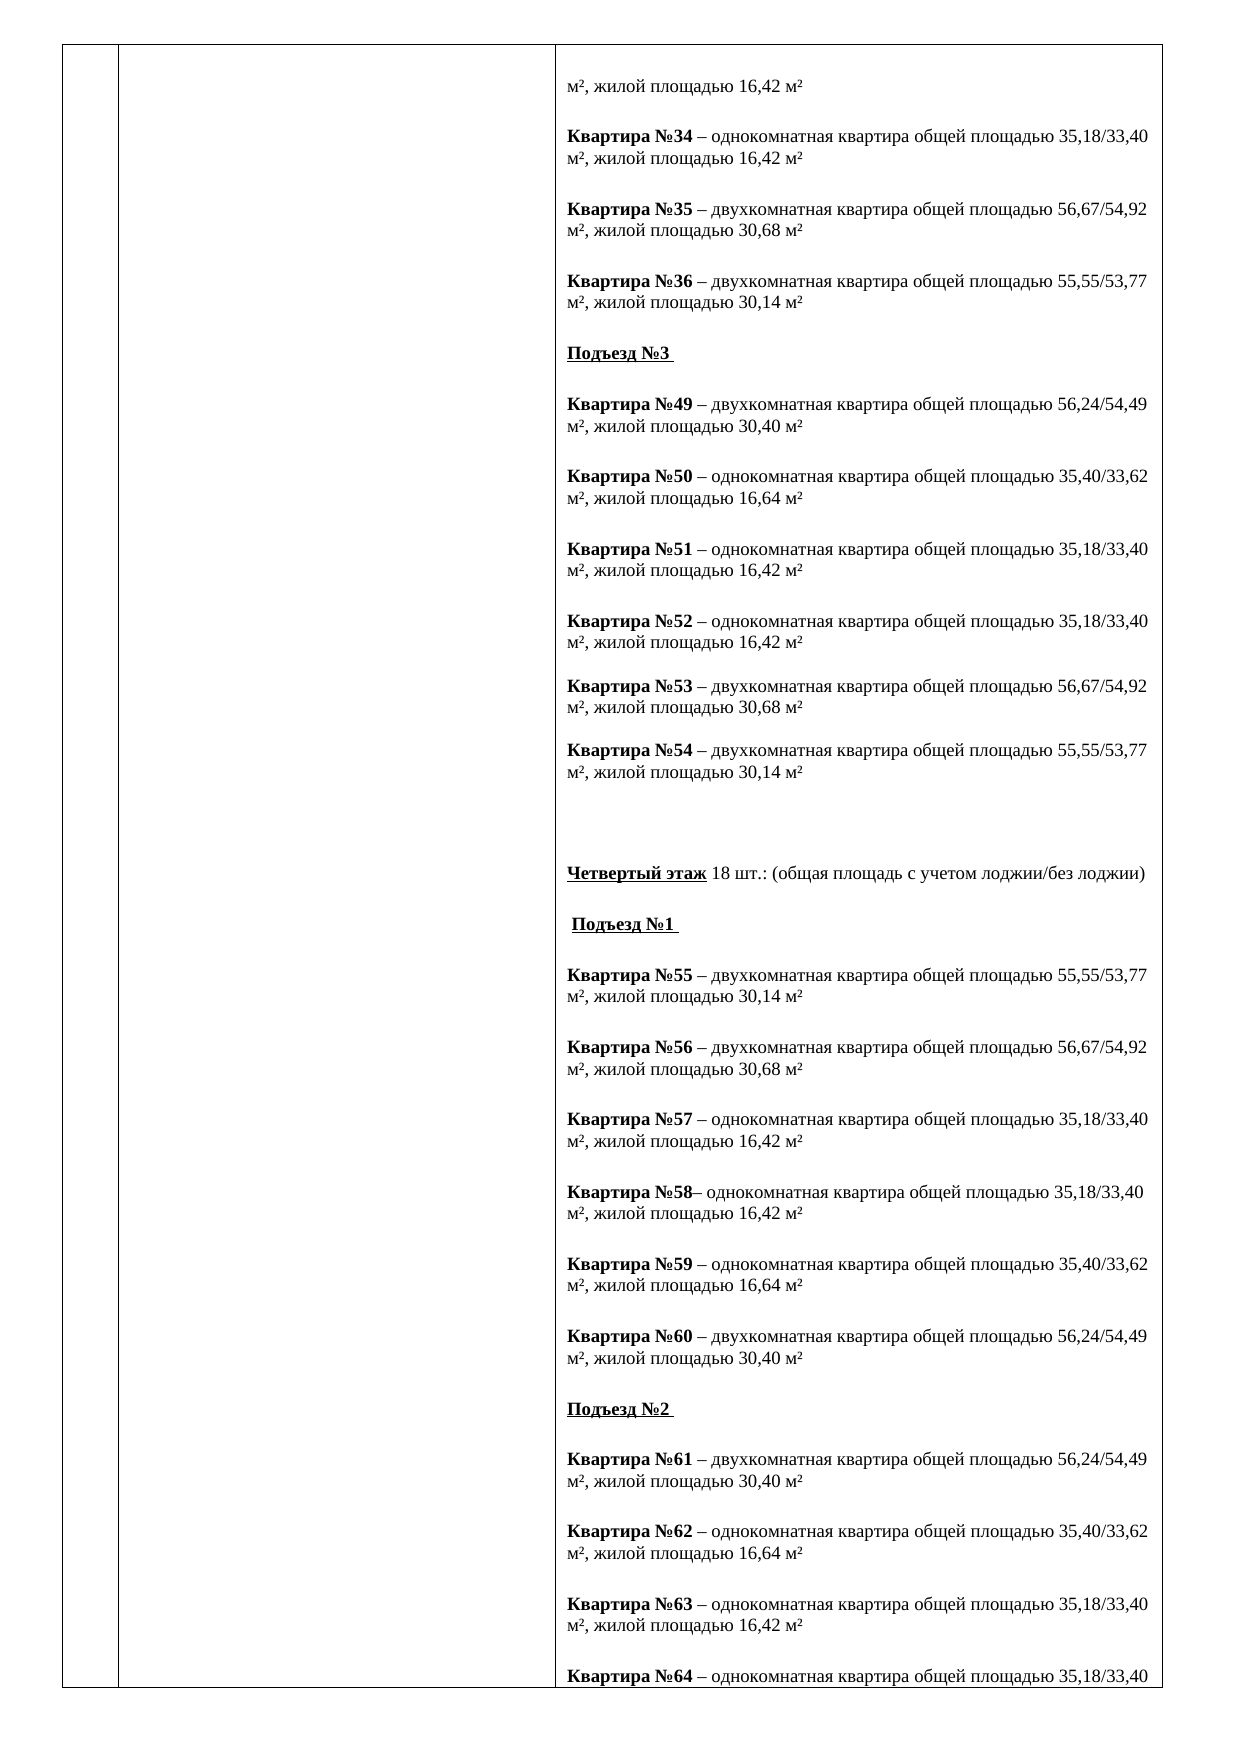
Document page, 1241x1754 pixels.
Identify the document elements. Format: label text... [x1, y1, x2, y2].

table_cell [119, 45, 555, 1687]
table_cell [556, 45, 1162, 1687]
table_cell 5 [63, 45, 118, 1687]
